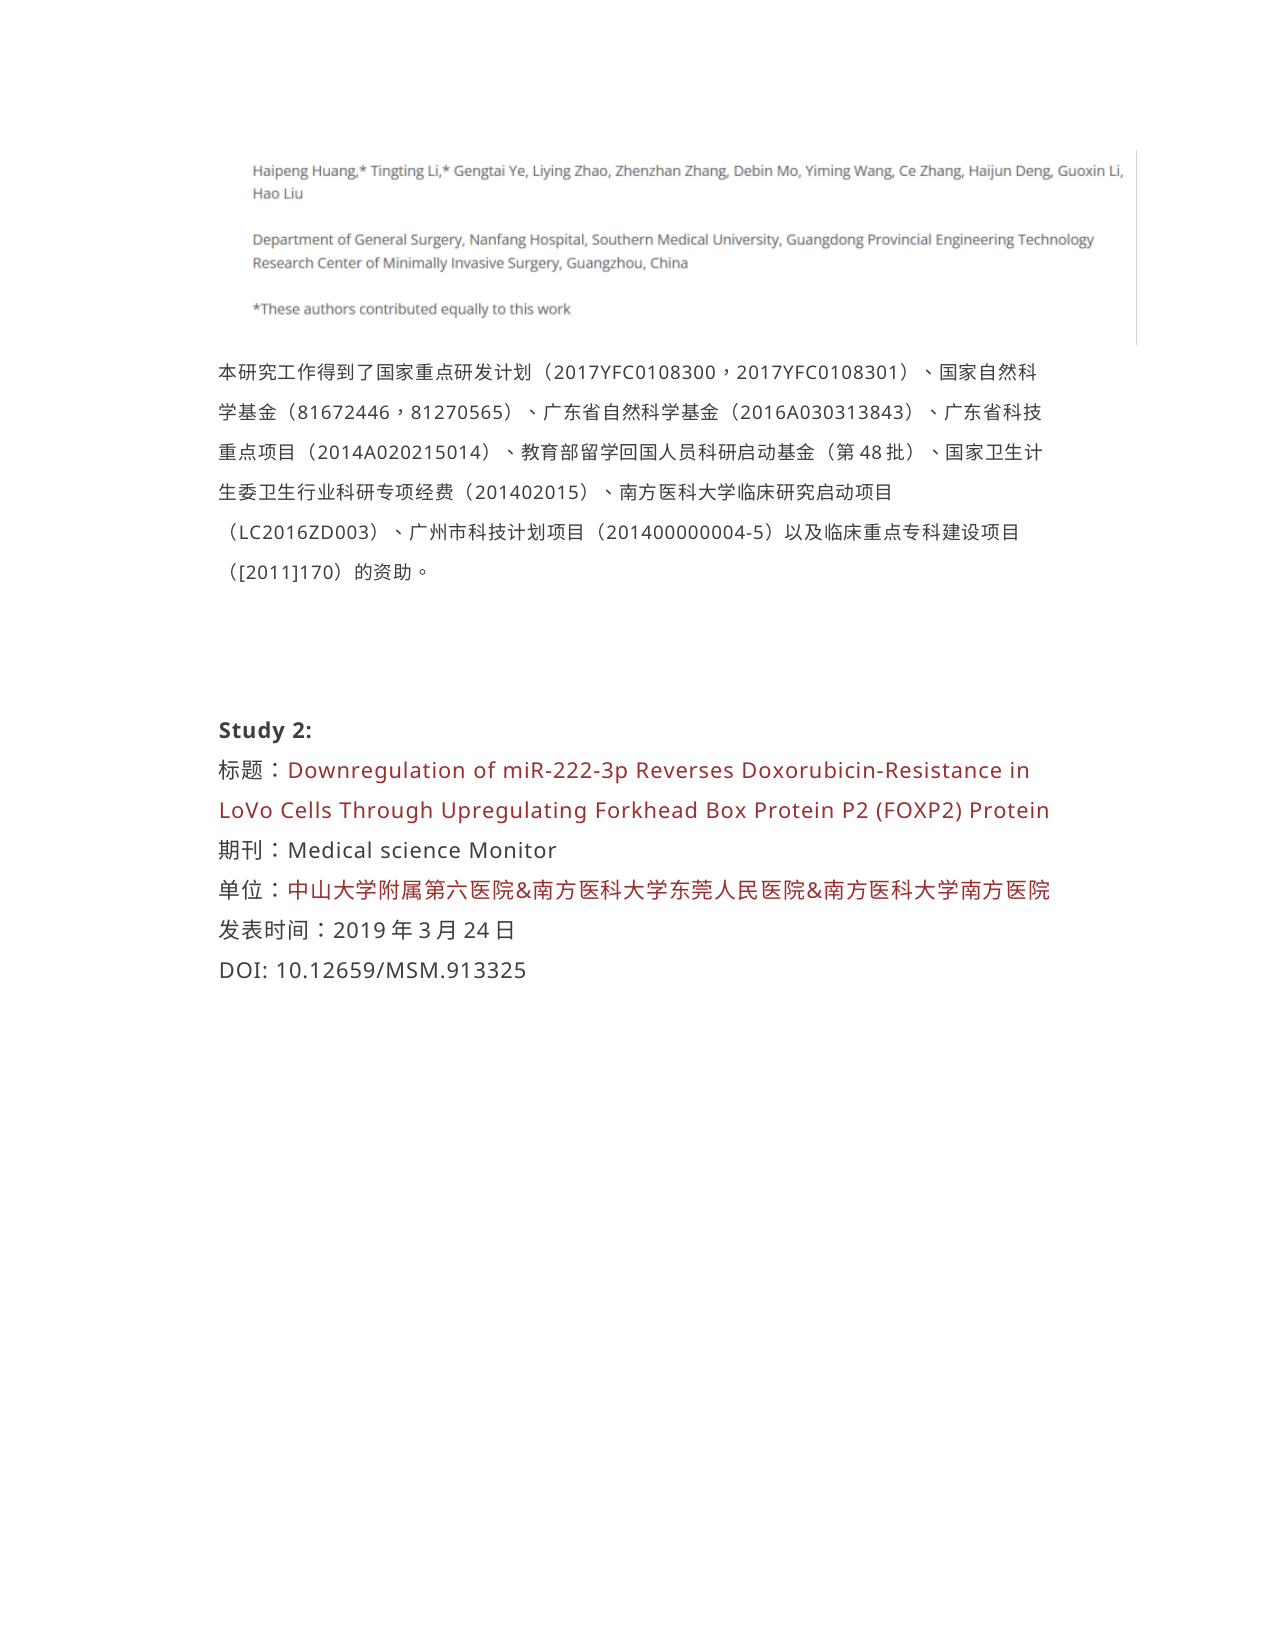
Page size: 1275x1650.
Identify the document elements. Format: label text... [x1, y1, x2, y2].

picture [237, 150, 1138, 345]
text DOI: 10.12659/MSM.913325 [219, 945, 1056, 985]
text 本研究工作得到了国家重点研发计划（2017YFC0108300，2017YFC0108301）、国家自然科学基金（81672446，81270565）、广东省自然科学基金（2016A030313843）、广东省科技重点项目（2014A020215014）、教育部留学回国人员科研启动基金（第48批）、国家卫生计生委卫生行业科研专项经费（201402015）、南方医科大学临床研究启动项目（LC2016ZD003）、广州市科技计划项目（201400000004-5）以及临床重点专科建设项目（[2011]170）的资助。 [219, 345, 1056, 585]
text 期刊：Medical science Monitor [219, 825, 1056, 865]
text 标题：Downregulation of miR-222-3p Reverses Doxorubicin-Resistance in LoVo Cells Through Upregulating Forkhead Box Protein P2 (FOXP2) Protein [219, 745, 1056, 825]
text Study 2: [219, 705, 1056, 745]
text 发表时间：2019年3月24日 [219, 905, 1056, 945]
text 单位：中山大学附属第六医院&南方医科大学东莞人民医院&南方医科大学南方医院 [219, 865, 1056, 905]
